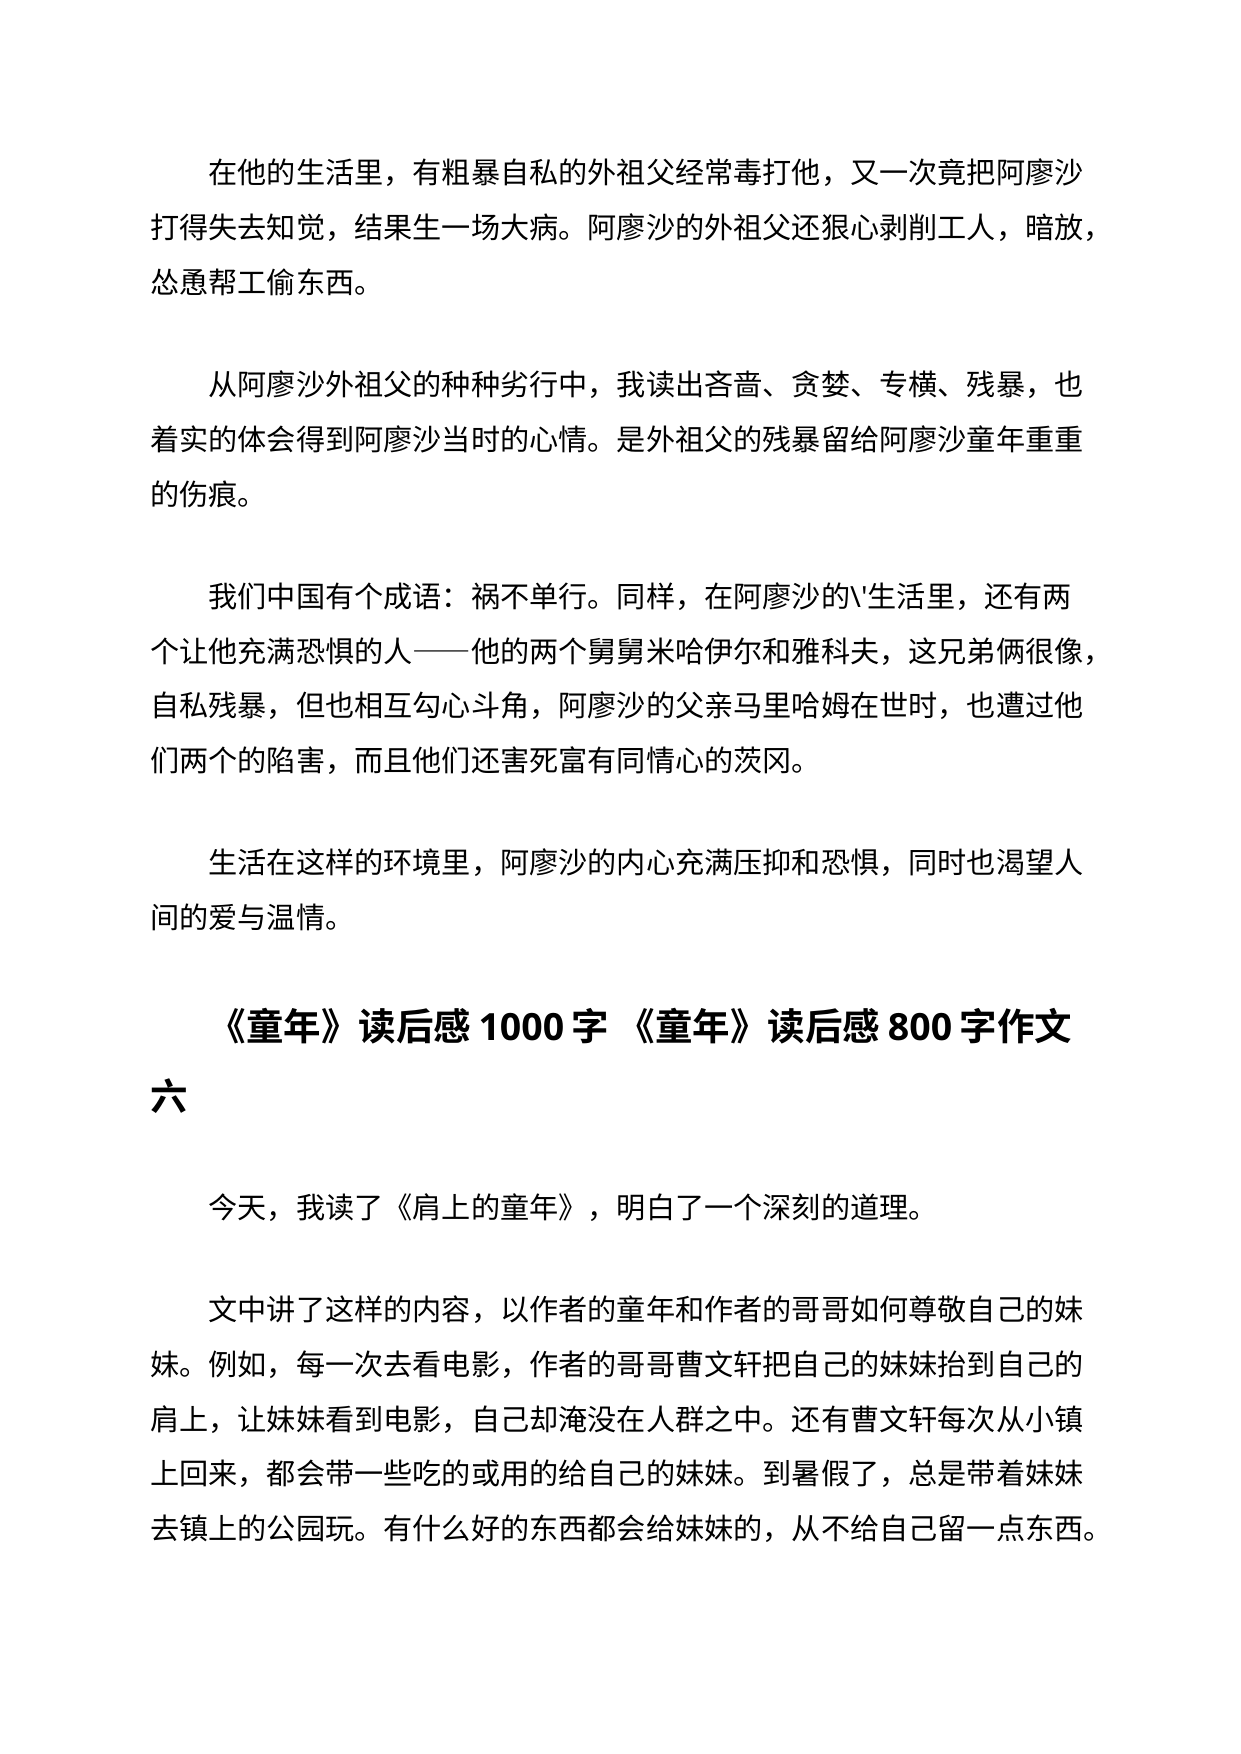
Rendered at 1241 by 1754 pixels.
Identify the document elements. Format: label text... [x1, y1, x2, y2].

text 从阿廖沙外祖父的种种劣行中，我读出吝啬、贪婪、专横、残暴，也着实的体会得到阿廖沙当时的心情。是外祖父的残暴留给阿廖沙童年重重的伤痕。 [150, 362, 1090, 514]
text 今天，我读了《肩上的童年》，明白了一个深刻的道理。 [150, 1184, 1090, 1227]
text 在他的生活里，有粗暴自私的外祖父经常毒打他，又一次竟把阿廖沙打得失去知觉，结果生一场大病。阿廖沙的外祖父还狠心剥削工人，暗放，怂恿帮工偷东西。 [150, 150, 1090, 302]
text 《童年》读后感1000字 《童年》读后感800字作文六 [150, 996, 1090, 1121]
text 我们中国有个成语：祸不单行。同样，在阿廖沙的\'生活里，还有两个让他充满恐惧的人——他的两个舅舅米哈伊尔和雅科夫，这兄弟俩很像，自私残暴，但也相互勾心斗角，阿廖沙的父亲马里哈姆在世时，也遭过他们两个的陷害，而且他们还害死富有同情心的茨冈。 [150, 573, 1090, 780]
text 生活在这样的环境里，阿廖沙的内心充满压抑和恐惧，同时也渴望人间的爱与温情。 [150, 840, 1090, 937]
text 文中讲了这样的内容，以作者的童年和作者的哥哥如何尊敬自己的妹妹。例如，每一次去看电影，作者的哥哥曹文轩把自己的妹妹抬到自己的肩上，让妹妹看到电影，自己却淹没在人群之中。还有曹文轩每次从小镇上回来，都会带一些吃的或用的给自己的妹妹。到暑假了，总是带着妹妹去镇上的公园玩。有什么好的东西都会给妹妹的，从不给自己留一点东西。 [150, 1286, 1090, 1548]
